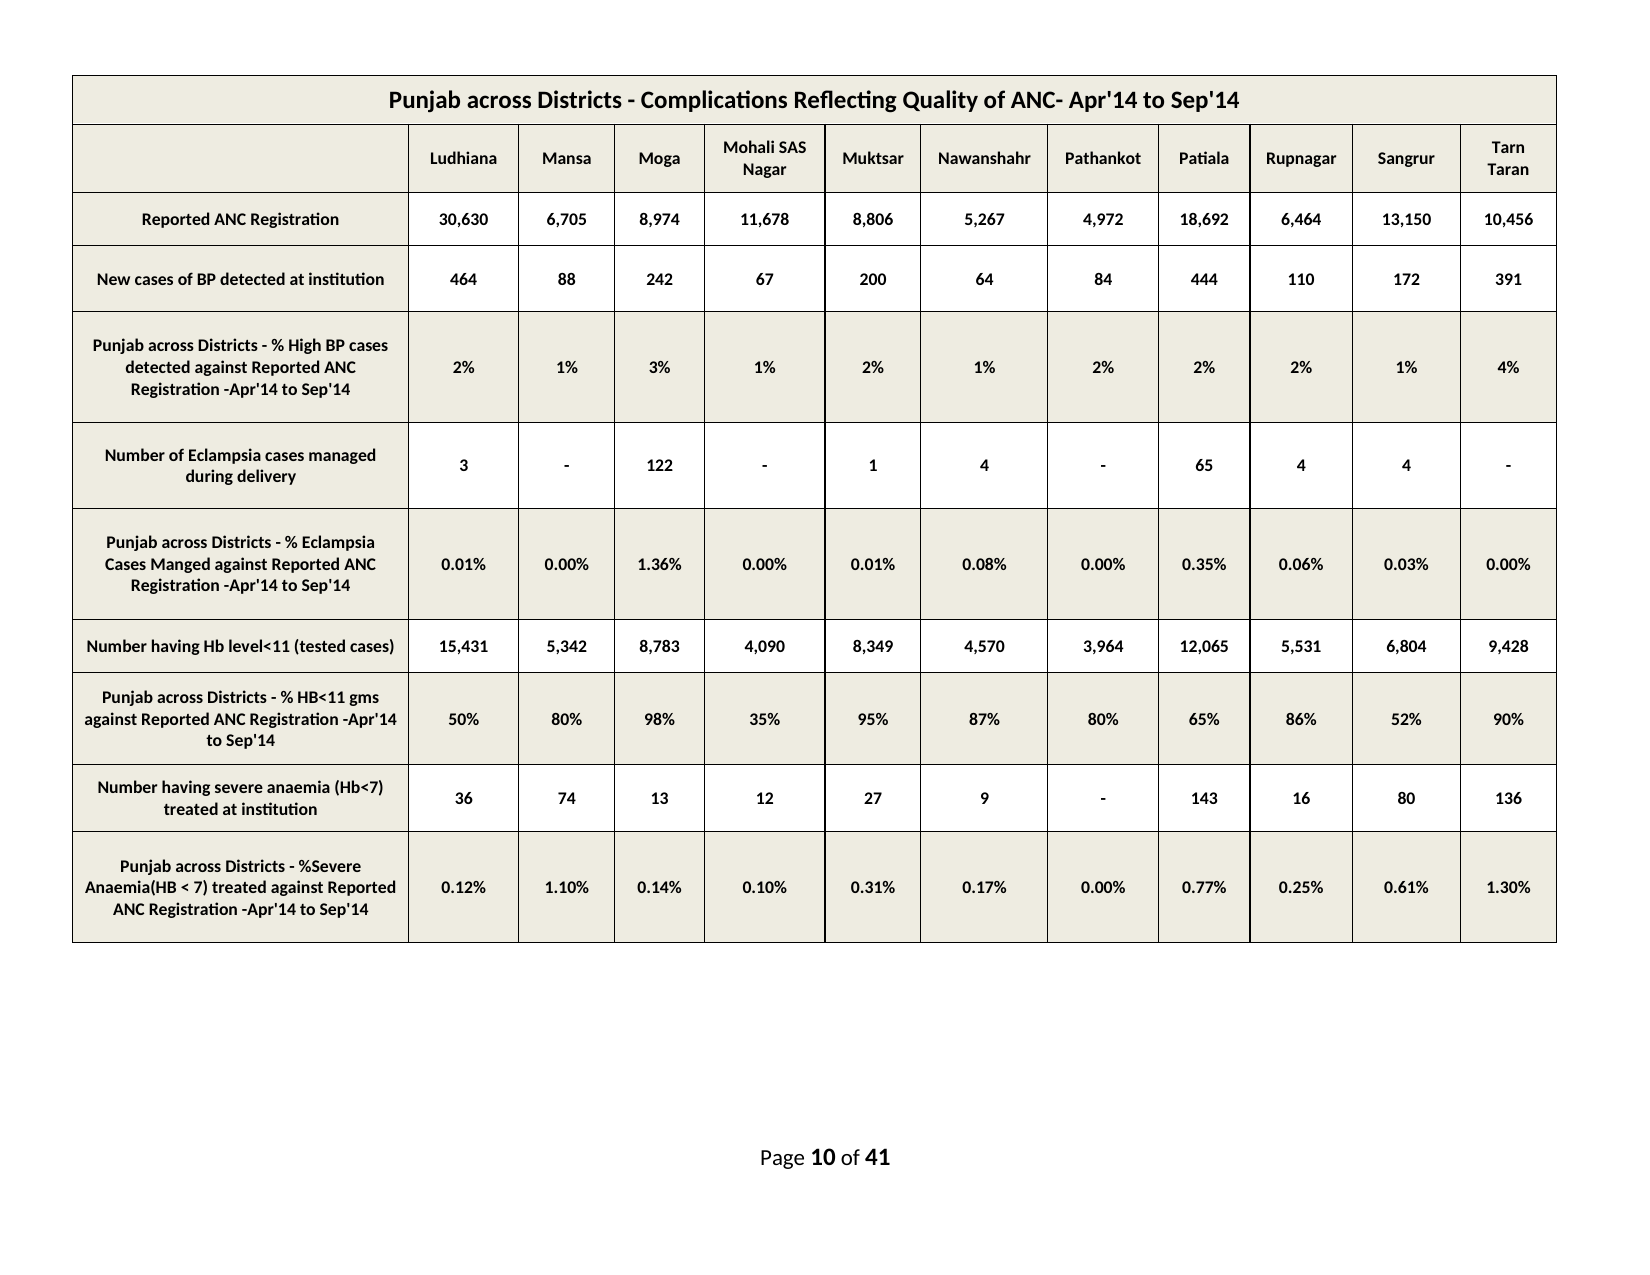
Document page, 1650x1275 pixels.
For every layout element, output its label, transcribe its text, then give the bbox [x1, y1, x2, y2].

table_cell 98% [615, 673, 704, 764]
table_cell 5,342 [519, 620, 614, 672]
table_cell 30,630 [409, 193, 518, 245]
table_cell 27 [826, 765, 920, 831]
table_cell 0.31% [826, 832, 920, 942]
table_cell 1.10% [519, 832, 614, 942]
table_cell 67 [705, 246, 824, 311]
table_cell 11,678 [705, 193, 824, 245]
table_cell 136 [1461, 765, 1556, 831]
table_cell 0.17% [921, 832, 1047, 942]
table_cell 4,972 [1048, 193, 1158, 245]
table_cell Punjab across Districts - % HB<11 gms against Reported ANC Registration -Apr'14 to Sep'14 [73, 673, 408, 764]
table_cell 1 [826, 423, 920, 508]
table_cell 444 [1159, 246, 1249, 311]
table_cell 0.35% [1159, 509, 1249, 619]
table_cell 0.14% [615, 832, 704, 942]
table_cell Punjab across Districts - %Severe Anaemia(HB < 7) treated against Reported ANC Registration -Apr'14 to Sep'14 [73, 832, 408, 942]
table_cell Number having Hb level<11 (tested cases) [73, 620, 408, 672]
table_cell 1% [519, 312, 614, 422]
table_cell Mohali SAS Nagar [705, 125, 824, 192]
table_cell 0.03% [1353, 509, 1460, 619]
table_cell Mansa [519, 125, 614, 192]
table_cell 8,806 [826, 193, 920, 245]
table_cell 200 [826, 246, 920, 311]
table_cell 13,150 [1353, 193, 1460, 245]
table_cell 5,267 [921, 193, 1047, 245]
table_cell 0.01% [826, 509, 920, 619]
table_cell Sangrur [1353, 125, 1460, 192]
table_cell 6,705 [519, 193, 614, 245]
table_cell 1% [921, 312, 1047, 422]
table_cell 242 [615, 246, 704, 311]
table_cell 90% [1461, 673, 1556, 764]
table_cell 2% [1251, 312, 1352, 422]
table_header Punjab across Districts - Complications Reflecting Quality of ANC- Apr'14 to Sep'14 [73, 76, 1556, 123]
table_cell 3,964 [1048, 620, 1158, 672]
table_cell 2% [409, 312, 518, 422]
table_cell 10,456 [1461, 193, 1556, 245]
table_cell 5,531 [1251, 620, 1352, 672]
table_cell - [1461, 423, 1556, 508]
table_cell 4 [1353, 423, 1460, 508]
table_cell 122 [615, 423, 704, 508]
table_cell 12,065 [1159, 620, 1249, 672]
table_cell 0.00% [705, 509, 824, 619]
table_cell 8,974 [615, 193, 704, 245]
table_cell 0.06% [1251, 509, 1352, 619]
table_cell 464 [409, 246, 518, 311]
table_cell 4,570 [921, 620, 1047, 672]
table_cell 143 [1159, 765, 1249, 831]
table_cell 8,349 [826, 620, 920, 672]
table_cell 3 [409, 423, 518, 508]
table_cell 2% [1048, 312, 1158, 422]
table_cell Muktsar [826, 125, 920, 192]
table_cell 1.36% [615, 509, 704, 619]
table_cell 4 [1251, 423, 1352, 508]
table_cell 84 [1048, 246, 1158, 311]
table_cell 0.61% [1353, 832, 1460, 942]
table_cell Ludhiana [409, 125, 518, 192]
table_cell 9,428 [1461, 620, 1556, 672]
table_cell 0.00% [519, 509, 614, 619]
table_cell 12 [705, 765, 824, 831]
table_cell Pathankot [1048, 125, 1158, 192]
table_cell 18,692 [1159, 193, 1249, 245]
table_cell 65% [1159, 673, 1249, 764]
table_cell 6,804 [1353, 620, 1460, 672]
table_cell 1.30% [1461, 832, 1556, 942]
table_cell 35% [705, 673, 824, 764]
table_cell Tarn Taran [1461, 125, 1556, 192]
table_cell Number of Eclampsia cases managed during delivery [73, 423, 408, 508]
table_cell 2% [826, 312, 920, 422]
table_cell - [1048, 765, 1158, 831]
table_cell 16 [1251, 765, 1352, 831]
table_cell - [1048, 423, 1158, 508]
table_cell 391 [1461, 246, 1556, 311]
table_cell 95% [826, 673, 920, 764]
table_cell 0.08% [921, 509, 1047, 619]
table_cell 65 [1159, 423, 1249, 508]
table_cell 80% [1048, 673, 1158, 764]
table_cell 4,090 [705, 620, 824, 672]
table_cell 86% [1251, 673, 1352, 764]
table_cell 0.77% [1159, 832, 1249, 942]
table_cell 0.12% [409, 832, 518, 942]
table_cell 110 [1251, 246, 1352, 311]
table_cell Moga [615, 125, 704, 192]
table_cell 50% [409, 673, 518, 764]
table_cell Nawanshahr [921, 125, 1047, 192]
table_cell New cases of BP detected at institution [73, 246, 408, 311]
table_cell [73, 125, 408, 192]
table_cell Punjab across Districts - % Eclampsia Cases Manged against Reported ANC Registration -Apr'14 to Sep'14 [73, 509, 408, 619]
table_cell 0.10% [705, 832, 824, 942]
table_cell Patiala [1159, 125, 1249, 192]
table_cell 4 [921, 423, 1047, 508]
table_cell 3% [615, 312, 704, 422]
table_cell 13 [615, 765, 704, 831]
table_cell Number having severe anaemia (Hb<7) treated at institution [73, 765, 408, 831]
table_cell 2% [1159, 312, 1249, 422]
table_cell Reported ANC Registration [73, 193, 408, 245]
table_cell 36 [409, 765, 518, 831]
table_cell 80% [519, 673, 614, 764]
table_cell 8,783 [615, 620, 704, 672]
table_cell 15,431 [409, 620, 518, 672]
table_cell 0.00% [1461, 509, 1556, 619]
table_cell - [519, 423, 614, 508]
table_cell 1% [1353, 312, 1460, 422]
table_cell - [705, 423, 824, 508]
table_cell 88 [519, 246, 614, 311]
table_cell Punjab across Districts - % High BP cases detected against Reported ANC Registration -Apr'14 to Sep'14 [73, 312, 408, 422]
table_cell 1% [705, 312, 824, 422]
table_cell 6,464 [1251, 193, 1352, 245]
table_cell 172 [1353, 246, 1460, 311]
table_cell 74 [519, 765, 614, 831]
table_cell 0.00% [1048, 509, 1158, 619]
table_cell 0.00% [1048, 832, 1158, 942]
table_cell 9 [921, 765, 1047, 831]
table_cell 4% [1461, 312, 1556, 422]
table_cell 0.25% [1251, 832, 1352, 942]
table_cell Rupnagar [1251, 125, 1352, 192]
table_cell 0.01% [409, 509, 518, 619]
table_cell 64 [921, 246, 1047, 311]
table_cell 80 [1353, 765, 1460, 831]
table_cell 87% [921, 673, 1047, 764]
table_cell 52% [1353, 673, 1460, 764]
